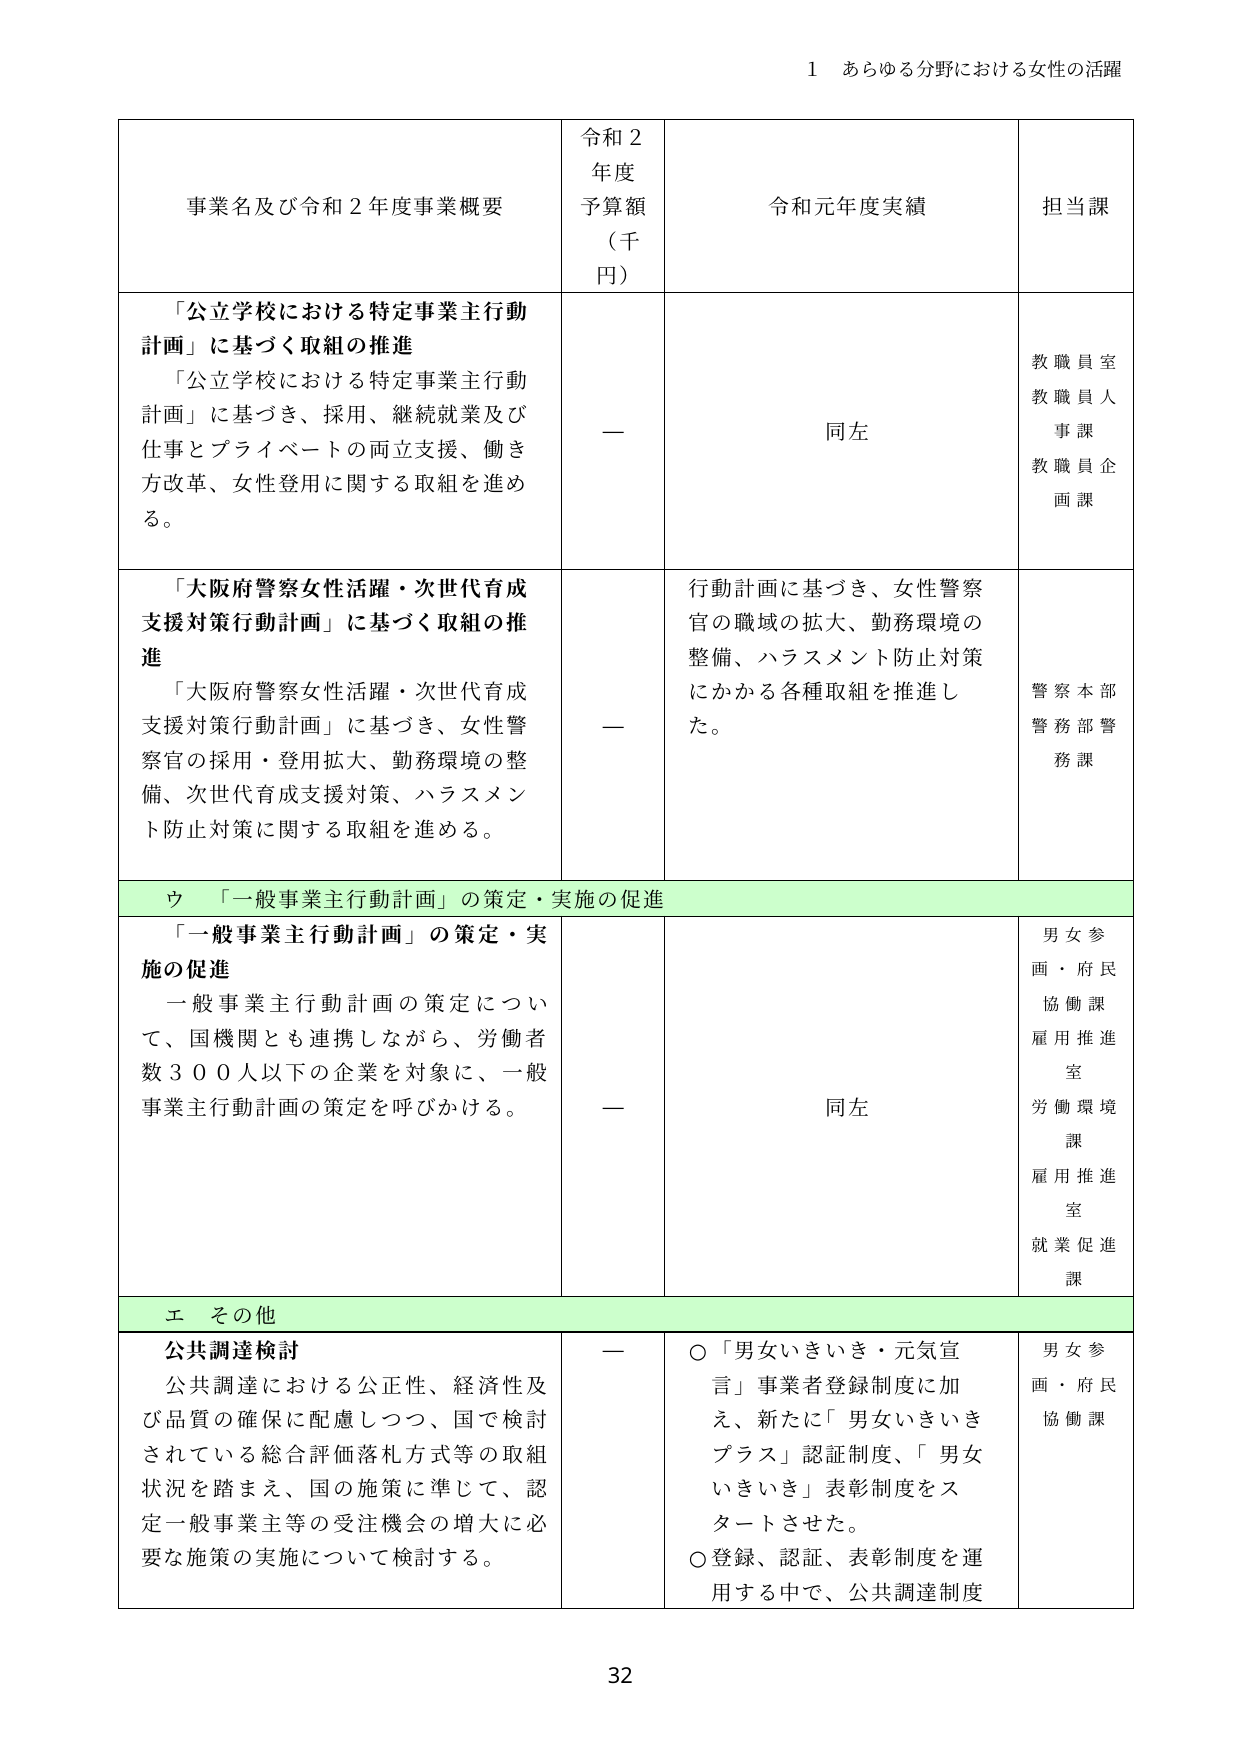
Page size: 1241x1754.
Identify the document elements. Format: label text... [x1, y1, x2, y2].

table_cell 行動計画に基づき、女性警察官の職域の拡大、勤務環境の整備、ハラスメント防止対策にかかる各種取組を推進した。 [665, 570, 1018, 880]
table_cell 男女参画・府民協働課 [1019, 1333, 1133, 1608]
table_cell ウ 「一般事業主行動計画」の策定・実施の促進 [119, 881, 1133, 916]
table_cell 「公立学校における特定事業主行動計画」に基づく取組の推進 「公立学校における特定事業主行動計画」に基づき、採用、継続就業及び仕事とプライベートの両立支援、働き方改革、女性登用に関する取組を進める。 [119, 293, 561, 569]
table_cell 「一般事業主行動計画」の策定・実施の促進 一般事業主行動計画の策定について、国機関とも連携しながら、労働者数３００人以下の企業を対象に、一般事業主行動計画の策定を呼びかける。 [119, 917, 561, 1296]
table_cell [665, 1333, 1018, 1608]
table_cell 男女参画・府民協働課 雇用推進室 労働環境課 雇用推進室 就業促進課 [1019, 917, 1133, 1296]
table_header 令和元年度実績 [665, 120, 1018, 292]
table_cell 警察本部 警務部警務課 [1019, 570, 1133, 880]
table_cell エ その他 [119, 1297, 1133, 1331]
table_cell ― [562, 917, 664, 1296]
table_cell ― [562, 1333, 664, 1608]
table_cell ― [562, 293, 664, 569]
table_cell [119, 1333, 561, 1608]
table_cell 「大阪府警察女性活躍・次世代育成支援対策行動計画」に基づく取組の推進 「大阪府警察女性活躍・次世代育成支援対策行動計画」に基づき、女性警察官の採用・登用拡大、勤務環境の整備、次世代育成支援対策、ハラスメント防止対策に関する取組を進める。 [119, 570, 561, 880]
table_header 担当課 [1019, 120, 1133, 292]
table_header 令和２年度 予算額 （千円） [562, 120, 664, 292]
table_cell 同左 [665, 293, 1018, 569]
table_cell ― [562, 570, 664, 880]
table_cell 教職員室 教職員人事課 教職員企画課 [1019, 293, 1133, 569]
table_header 事業名及び令和２年度事業概要 [119, 120, 561, 292]
table_cell 同左 [665, 917, 1018, 1296]
